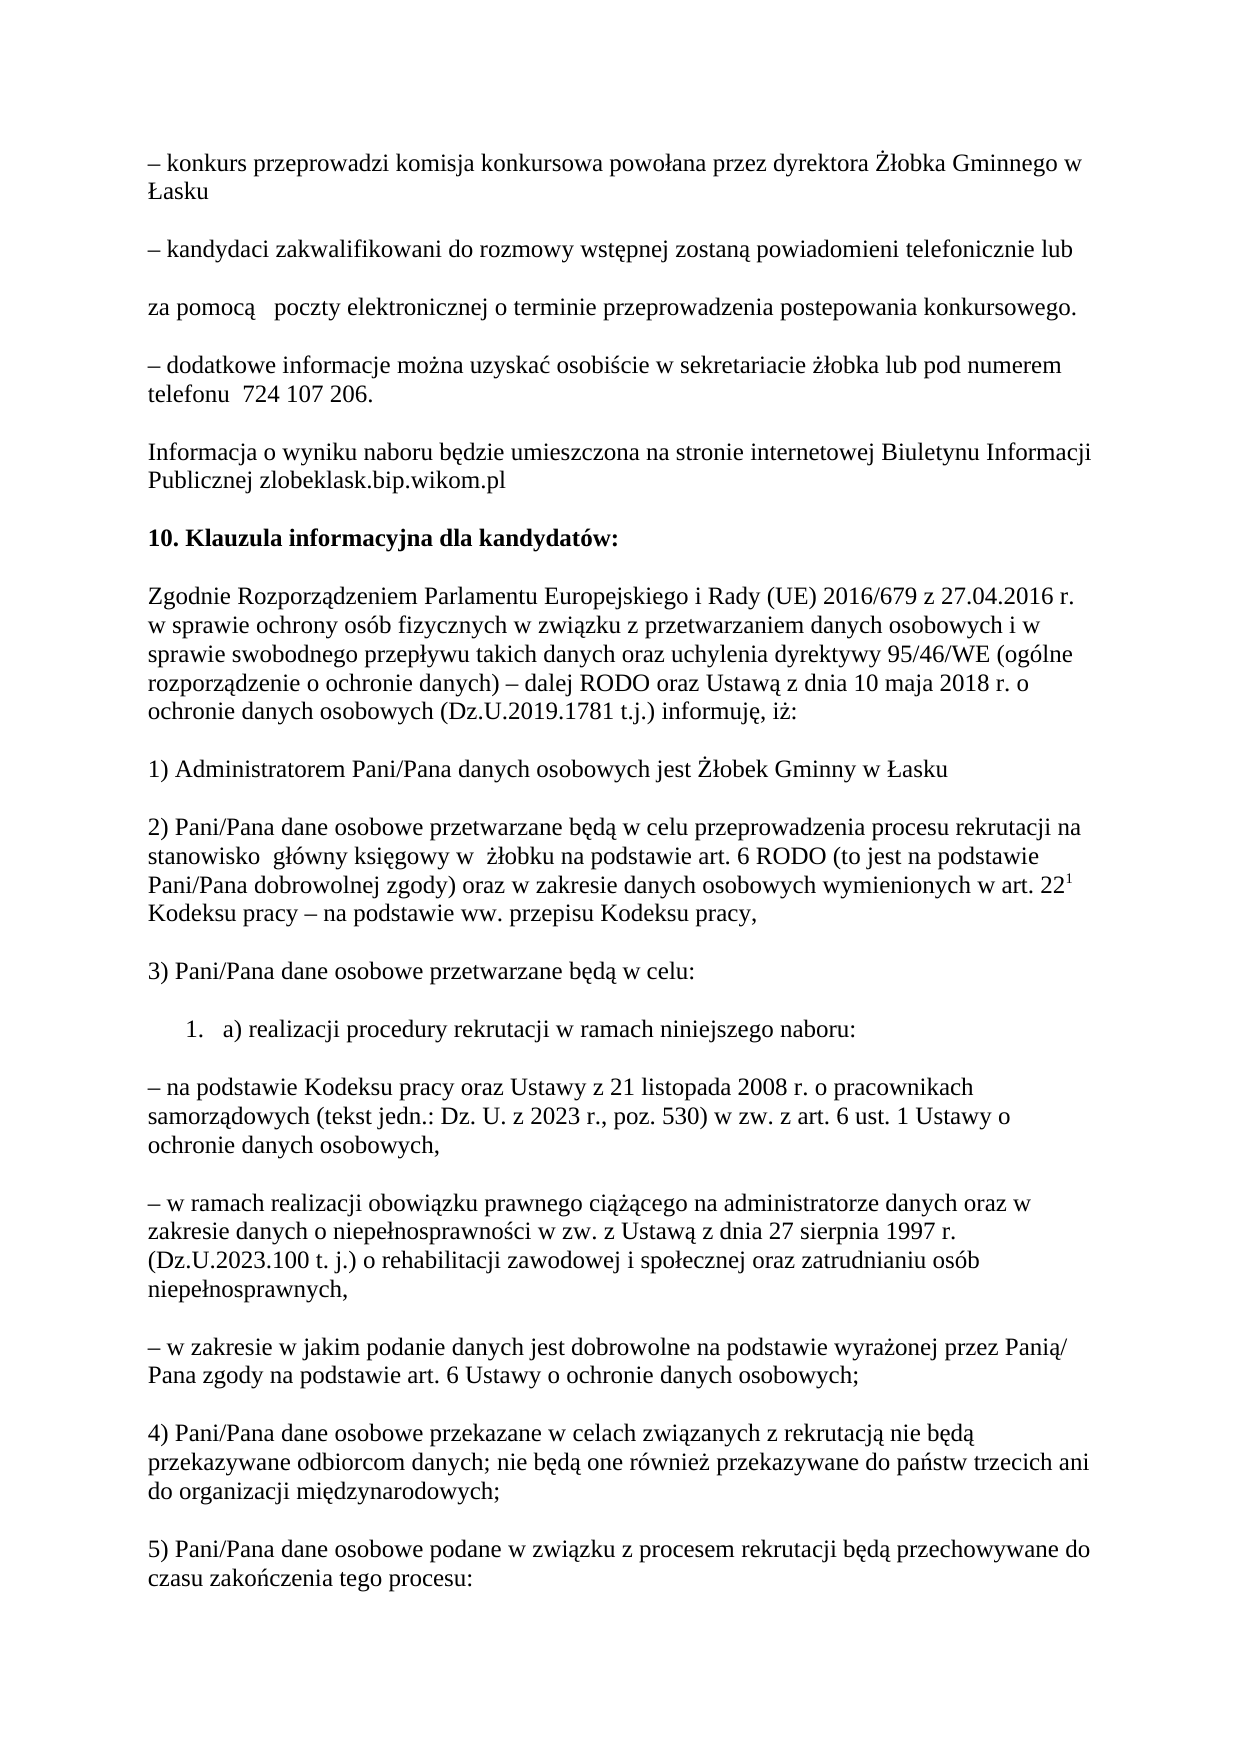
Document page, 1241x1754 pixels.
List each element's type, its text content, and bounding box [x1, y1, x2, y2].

text – na podstawie Kodeksu pracy oraz Ustawy z 21 listopada 2008 r. o pracownikach samorządowych (tekst jedn.: Dz. U. z 2023 r., poz. 530) w zw. z art. 6 ust. 1 Ustawy o ochronie danych osobowych, [148, 1072, 1093, 1158]
list a) realizacji procedury rekrutacji w ramach niniejszego naboru: [185, 1014, 1093, 1043]
text 5) Pani/Pana dane osobowe podane w związku z procesem rekrutacji będą przechowywane do czasu zakończenia tego procesu: [148, 1534, 1093, 1591]
text 3) Pani/Pana dane osobowe przetwarzane będą w celu: [148, 956, 1093, 985]
text – dodatkowe informacje można uzyskać osobiście w sekretariacie żłobka lub pod numerem telefonu 724 107 206. [148, 350, 1093, 408]
text 4) Pani/Pana dane osobowe przekazane w celach związanych z rekrutacją nie będą przekazywane odbiorcom danych; nie będą one również przekazywane do państw trzecich ani do organizacji międzynarodowych; [148, 1418, 1093, 1505]
text 2) Pani/Pana dane osobowe przetwarzane będą w celu przeprowadzenia procesu rekrutacji na stanowisko główny księgowy w żłobku na podstawie art. 6 RODO (to jest na podstawie Pani/Pana dobrowolnej zgody) oraz w zakresie danych osobowych wymienionych w art. 221 Kodeksu pracy – na podstawie ww. przepisu Kodeksu pracy, [148, 812, 1093, 927]
text Informacja o wyniku naboru będzie umieszczona na stronie internetowej Biuletynu Informacji Publicznej zlobeklask.bip.wikom.pl [148, 437, 1093, 494]
text 1) Administratorem Pani/Pana danych osobowych jest Żłobek Gminny w Łasku [148, 754, 1093, 783]
text za pomocą poczty elektronicznej o terminie przeprowadzenia postepowania konkursowego. [148, 292, 1093, 321]
text 10. Klauzula informacyjna dla kandydatów: [148, 523, 1093, 552]
text – w ramach realizacji obowiązku prawnego ciążącego na administratorze danych oraz w zakresie danych o niepełnosprawności w zw. z Ustawą z dnia 27 sierpnia 1997 r. (Dz.U.2023.100 t. j.) o rehabilitacji zawodowej i społecznej oraz zatrudnianiu osób niepełnosprawnych, [148, 1188, 1093, 1303]
text – kandydaci zakwalifikowani do rozmowy wstępnej zostaną powiadomieni telefonicznie lub [148, 234, 1093, 263]
text Zgodnie Rozporządzeniem Parlamentu Europejskiego i Rady (UE) 2016/679 z 27.04.2016 r. w sprawie ochrony osób fizycznych w związku z przetwarzaniem danych osobowych i w sprawie swobodnego przepływu takich danych oraz uchylenia dyrektywy 95/46/WE (ogólne rozporządzenie o ochronie danych) – dalej RODO oraz Ustawą z dnia 10 maja 2018 r. o ochronie danych osobowych (Dz.U.2019.1781 t.j.) informuję, iż: [148, 581, 1093, 725]
text – w zakresie w jakim podanie danych jest dobrowolne na podstawie wyrażonej przez Panią/ Pana zgody na podstawie art. 6 Ustawy o ochronie danych osobowych; [148, 1332, 1093, 1389]
text – konkurs przeprowadzi komisja konkursowa powołana przez dyrektora Żłobka Gminnego w Łasku [148, 148, 1093, 205]
